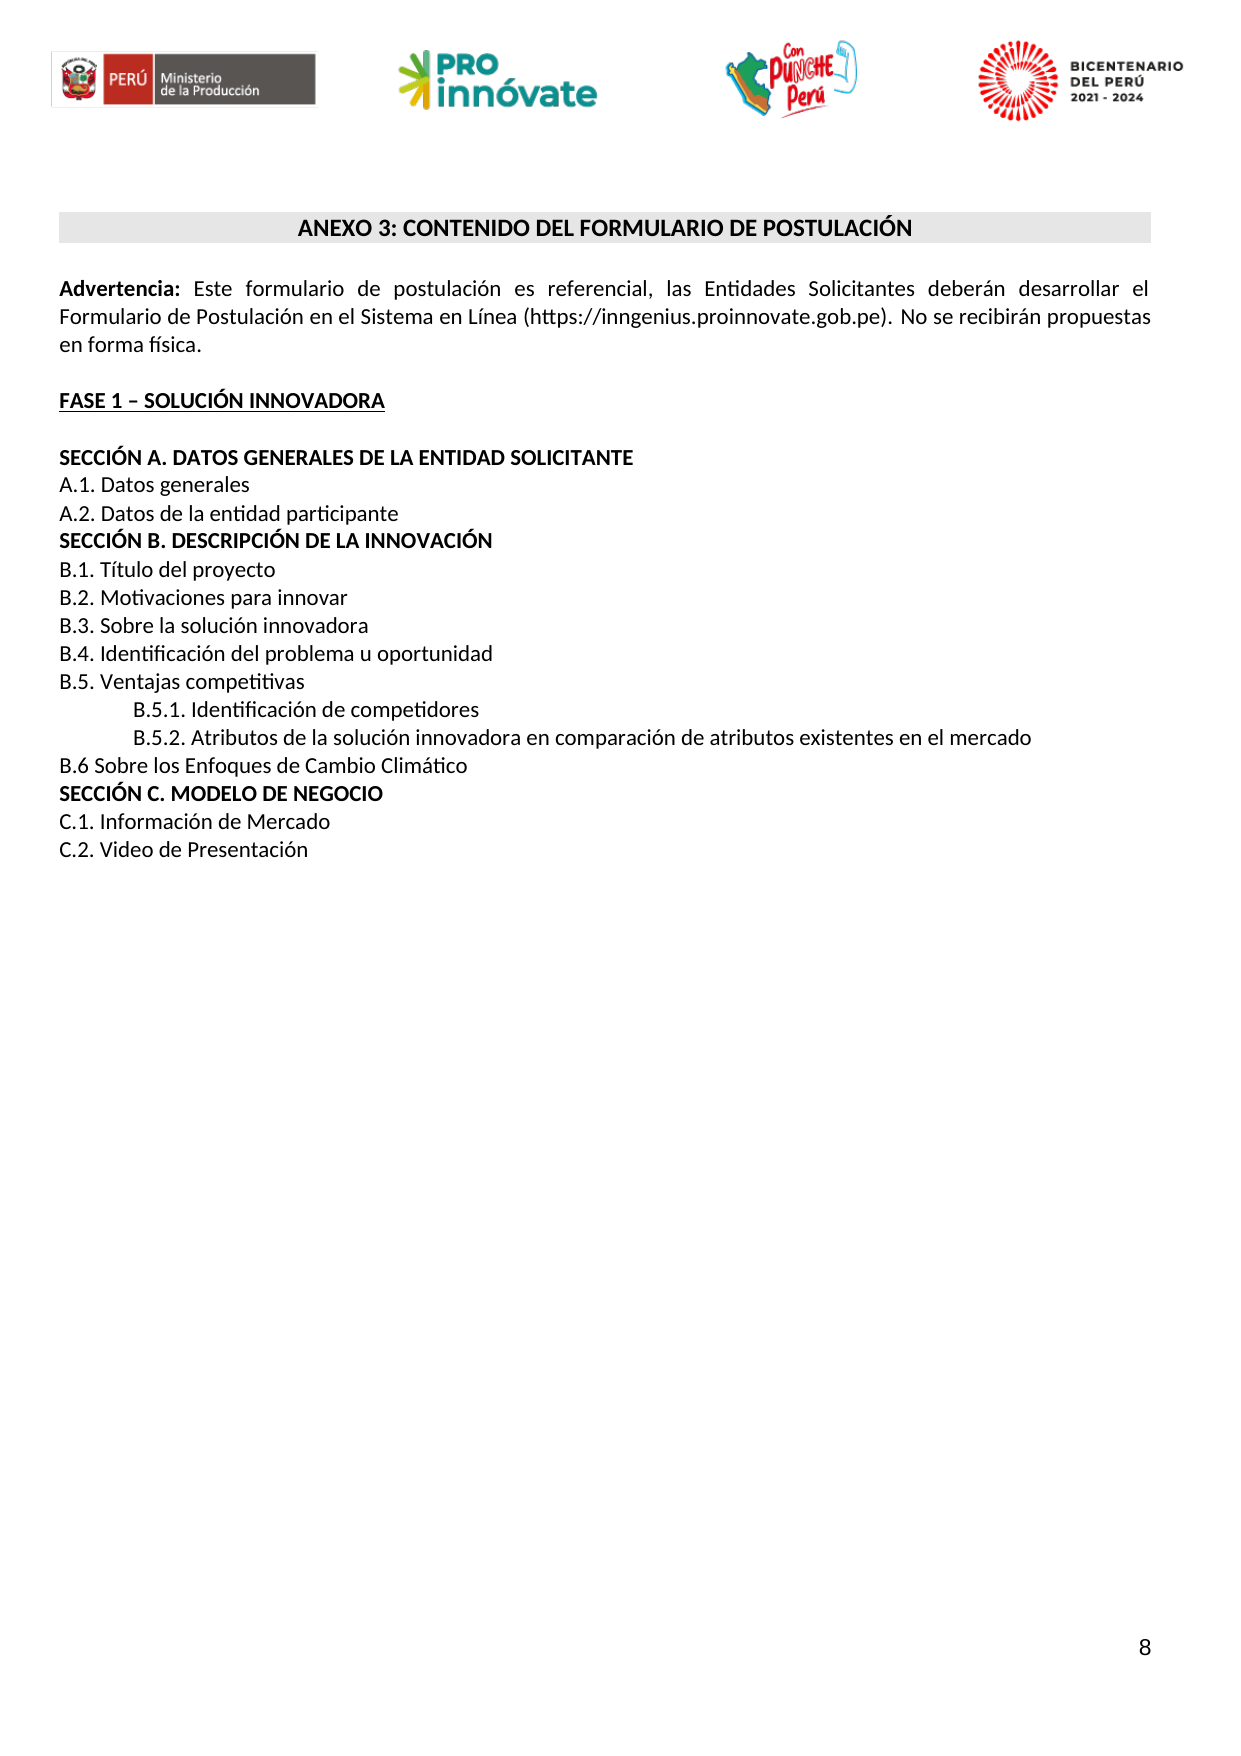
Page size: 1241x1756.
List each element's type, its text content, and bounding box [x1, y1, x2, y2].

text Advertencia: Este formulario de postulación es referencial, las Entidades Solicitantes deberán desarrollar el Formulario de Postulación en el Sistema en Línea (https://inngenius.proinnovate.gob.pe). No se recibirán propuestas en forma física. [59, 274, 1151, 358]
picture [2, 0, 1241, 142]
text B.6 Sobre los Enfoques de Cambio Climático [59, 751, 1151, 779]
text B.5.1. Identificación de competidores [59, 695, 1151, 723]
text B.1. Título del proyecto [59, 555, 1151, 583]
text SECCIÓN A. DATOS GENERALES DE LA ENTIDAD SOLICITANTE [59, 443, 1151, 471]
text SECCIÓN C. MODELO DE NEGOCIO [59, 779, 1151, 807]
subtitle ANEXO 3: CONTENIDO DEL FORMULARIO DE POSTULACIÓN [59, 212, 1151, 243]
text C.2. Video de Presentación [59, 835, 1151, 863]
text B.5. Ventajas competitivas [59, 667, 1151, 695]
text A.2. Datos de la entidad participante [59, 499, 1151, 527]
text C.1. Información de Mercado [59, 807, 1151, 835]
text B.3. Sobre la solución innovadora [59, 611, 1151, 639]
text FASE 1 – SOLUCIÓN INNOVADORA [59, 387, 1151, 414]
text B.2. Motivaciones para innovar [59, 583, 1151, 611]
text A.1. Datos generales [59, 471, 1151, 499]
text B.4. Identificación del problema u oportunidad [59, 639, 1151, 667]
text B.5.2. Atributos de la solución innovadora en comparación de atributos existentes en el mercado [59, 723, 1151, 751]
text SECCIÓN B. DESCRIPCIÓN DE LA INNOVACIÓN [59, 527, 1151, 555]
